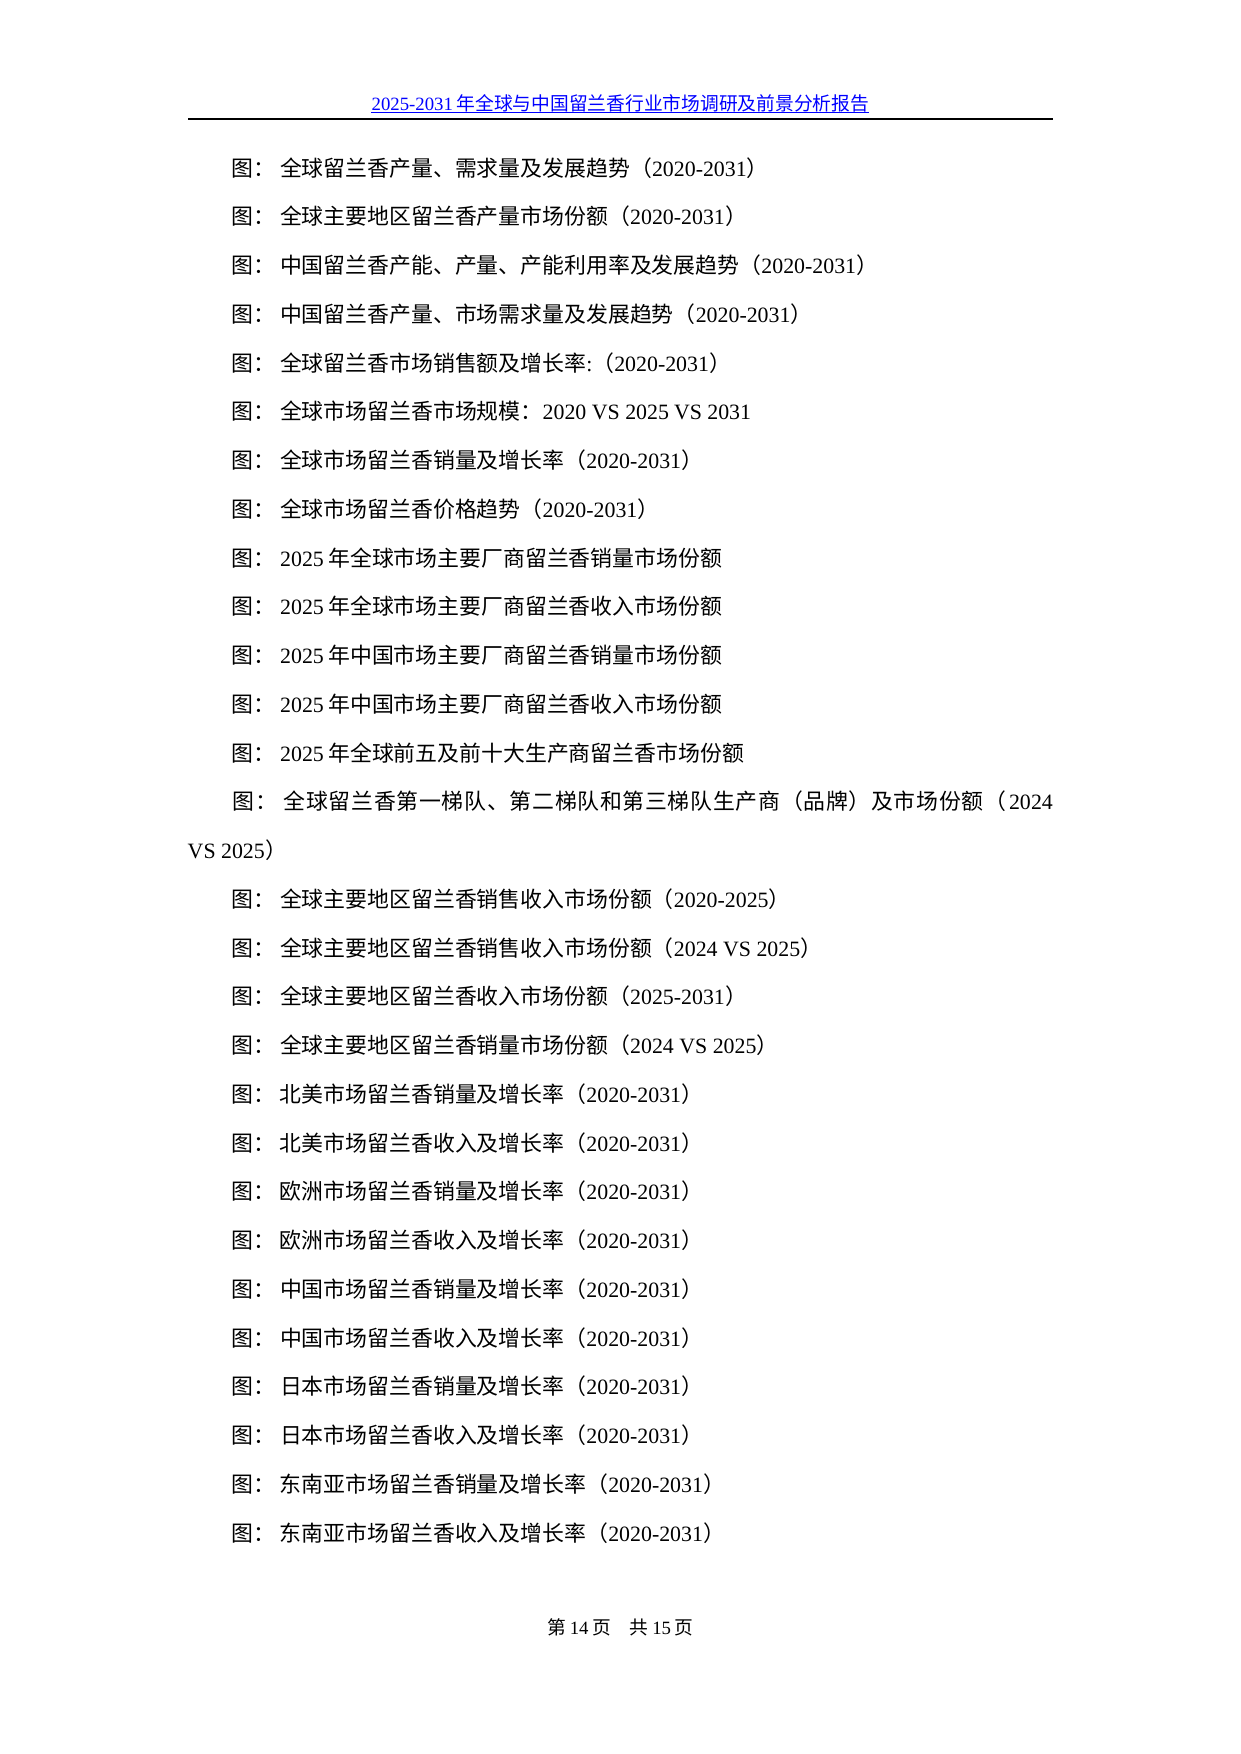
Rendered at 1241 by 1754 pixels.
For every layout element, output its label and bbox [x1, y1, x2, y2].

text [187, 150, 1053, 1548]
